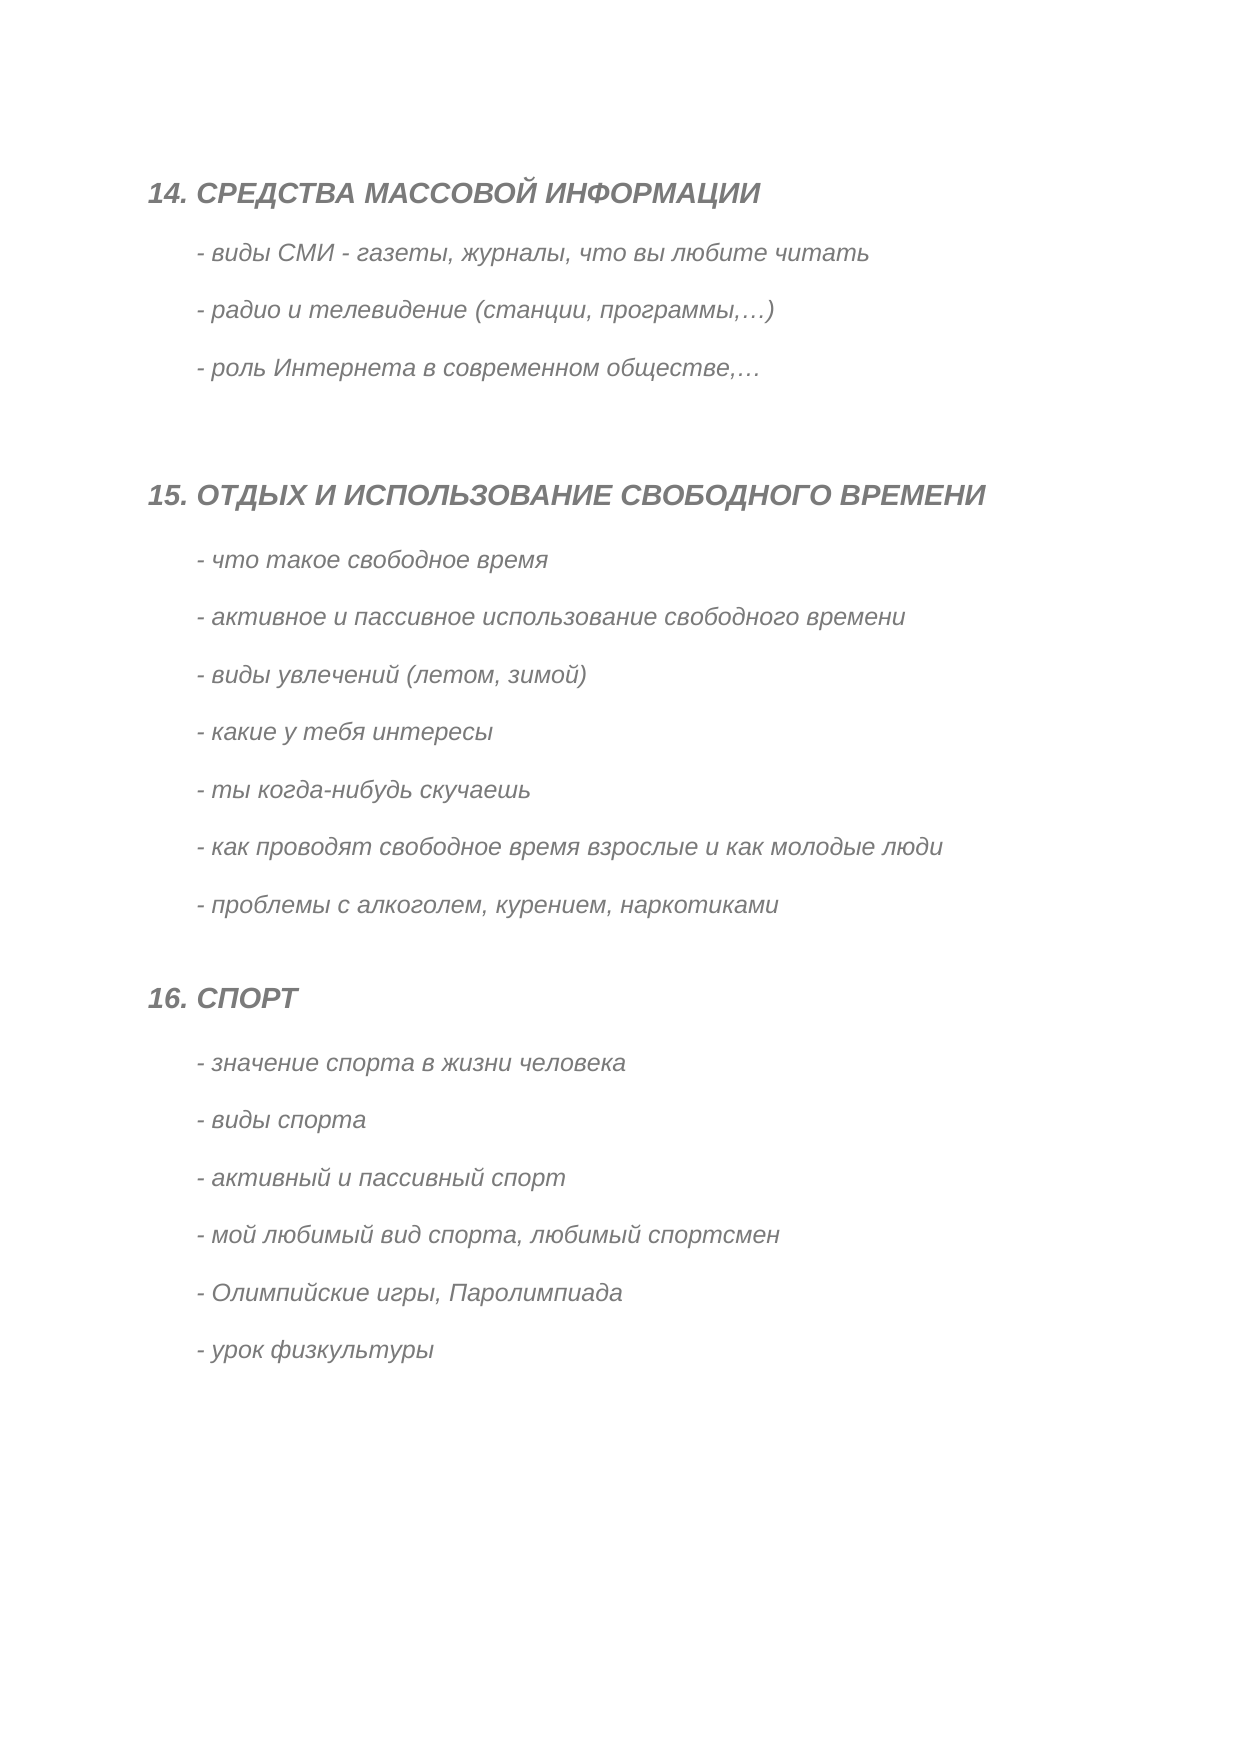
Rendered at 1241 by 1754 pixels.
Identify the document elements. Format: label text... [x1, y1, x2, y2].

text 14. Средства массовой информации [148, 176, 1093, 210]
text - активное и пассивное использование свободного времени [148, 602, 1093, 631]
text 16. Спорт [148, 981, 1093, 1014]
text - что такое свободное время [148, 544, 1093, 573]
text - Олимпийские игры, Паролимпиада [148, 1278, 1093, 1306]
text - радио и телевидение (станции, программы,…) [148, 295, 1093, 324]
text 15. Отдых и использование свободного времени [148, 477, 1093, 511]
text - ты когда-нибудь скучаешь [148, 774, 1093, 803]
text - виды увлечений (летом, зимой) [148, 659, 1093, 688]
text - виды СМИ - газеты, журналы, что вы любите читать [148, 238, 1093, 267]
text - мой любимый вид спорта, любимый спортсмен [148, 1220, 1093, 1249]
text - роль Интернета в современном обществе,… [148, 353, 1093, 382]
text - значение спорта в жизни человека [148, 1048, 1093, 1076]
text - виды спорта [148, 1105, 1093, 1134]
text - какие у тебя интересы [148, 717, 1093, 746]
text - урок физкультуры [148, 1335, 1093, 1364]
text - проблемы с алкоголем, курением, наркотиками [148, 889, 1093, 918]
text - как проводят свободное время взрослые и как молодые люди [148, 832, 1093, 861]
text - активный и пассивный спорт [148, 1163, 1093, 1191]
